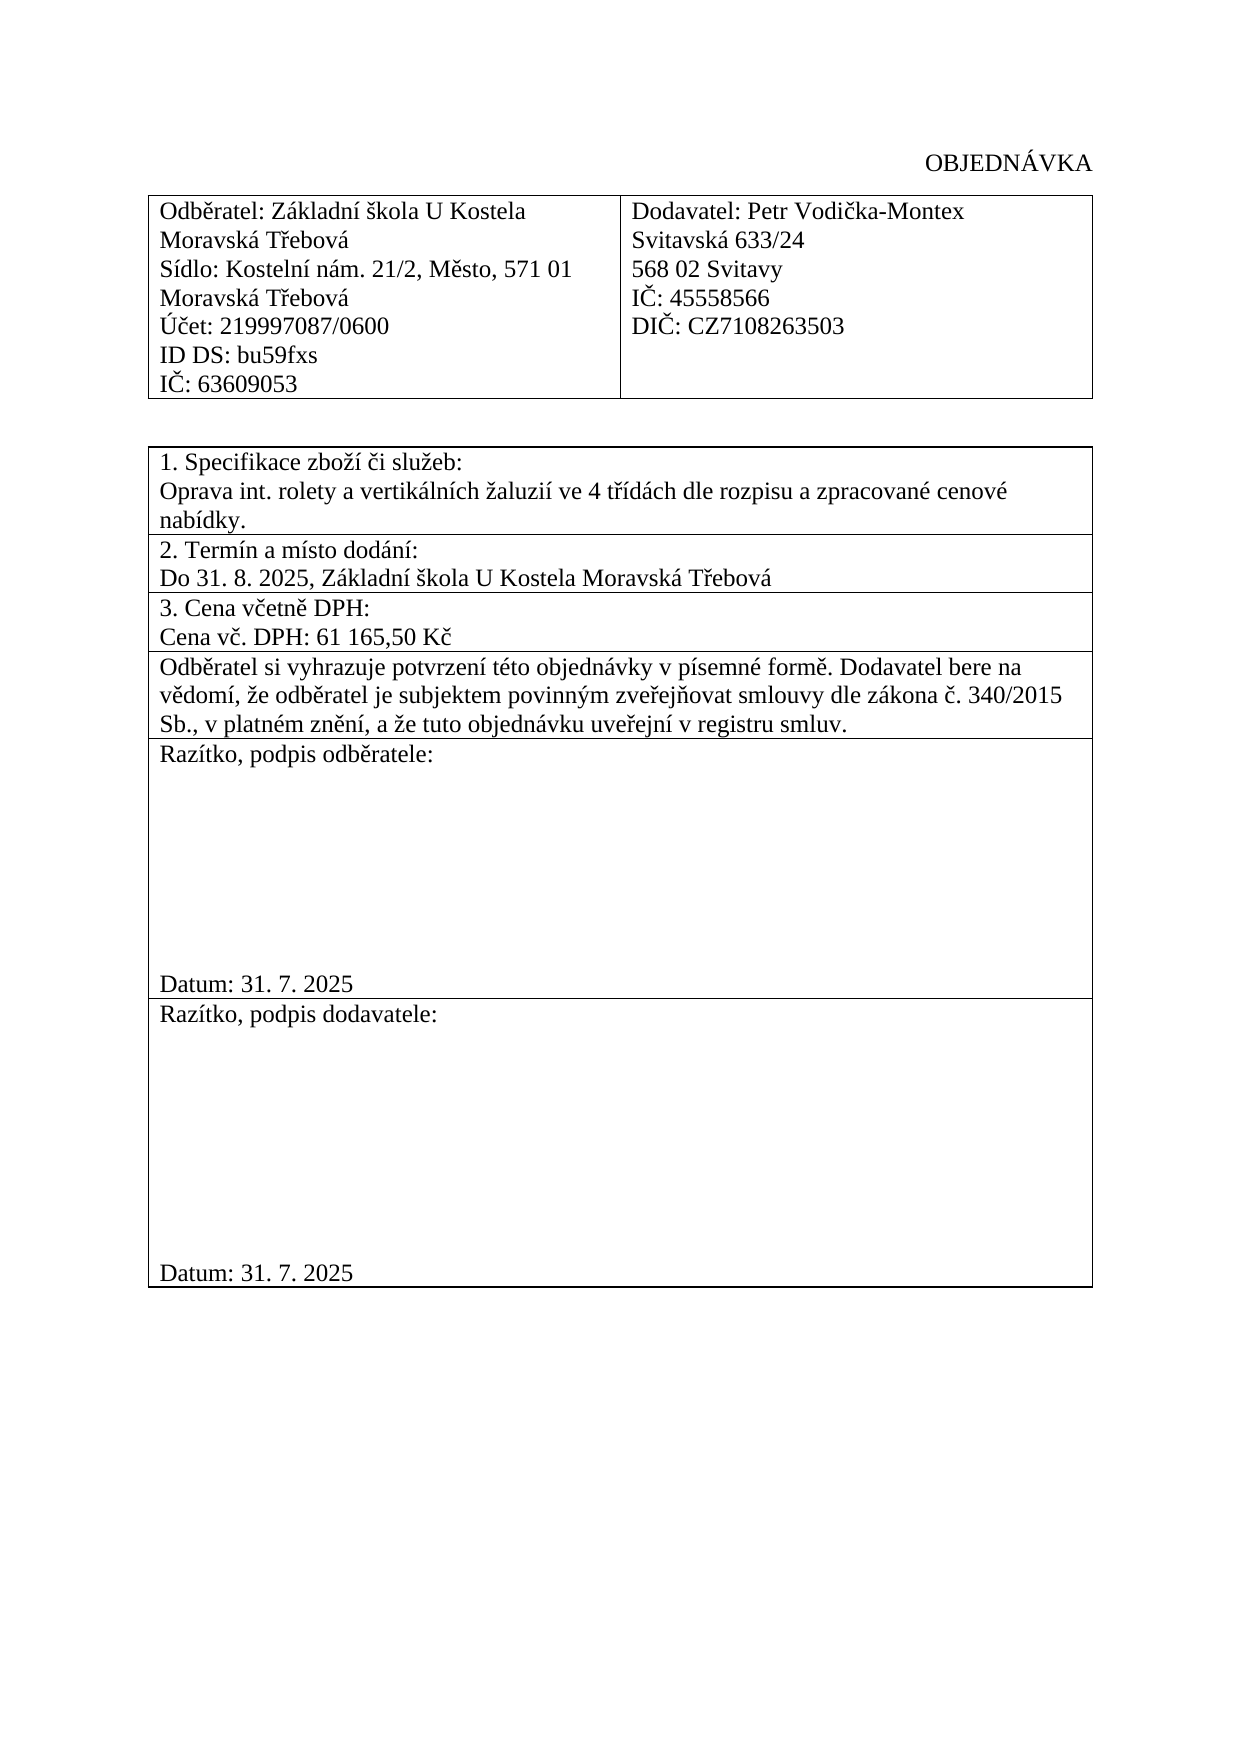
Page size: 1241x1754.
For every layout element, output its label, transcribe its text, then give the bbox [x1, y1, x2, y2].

table_header Odběratel: Základní škola U Kostela Moravská Třebová Sídlo: Kostelní nám. 21/2, Město, 571 01 Moravská Třebová Účet: 219997087/0600 ID DS: bu59fxs IČ: 63609053 [149, 196, 620, 398]
table_header 1. Specifikace zboží či služeb: Oprava int. rolety a vertikálních žaluzií ve 4 třídách dle rozpisu a zpracované cenové nabídky. [149, 448, 1092, 534]
table_cell Razítko, podpis odběratele: Datum: 31. 7. 2025 [149, 739, 1092, 998]
table_cell Odběratel si vyhrazuje potvrzení této objednávky v písemné formě. Dodavatel bere na vědomí, že odběratel je subjektem povinným zveřejňovat smlouvy dle zákona č. 340/2015 Sb., v platném znění, a že tuto objednávku uveřejní v registru smluv. [149, 652, 1092, 738]
text OBJEDNÁVKA [148, 148, 1093, 176]
table_cell Razítko, podpis dodavatele: Datum: 31. 7. 2025 [149, 999, 1092, 1286]
table_cell 2. Termín a místo dodání: Do 31. 8. 2025, Základní škola U Kostela Moravská Třebová [149, 535, 1092, 592]
table_header Dodavatel: Petr Vodička-Montex Svitavská 633/24 568 02 Svitavy IČ: 45558566 DIČ: CZ7108263503 [621, 196, 1092, 398]
table_cell 3. Cena včetně DPH: Cena vč. DPH: 61 165,50 Kč [149, 593, 1092, 651]
